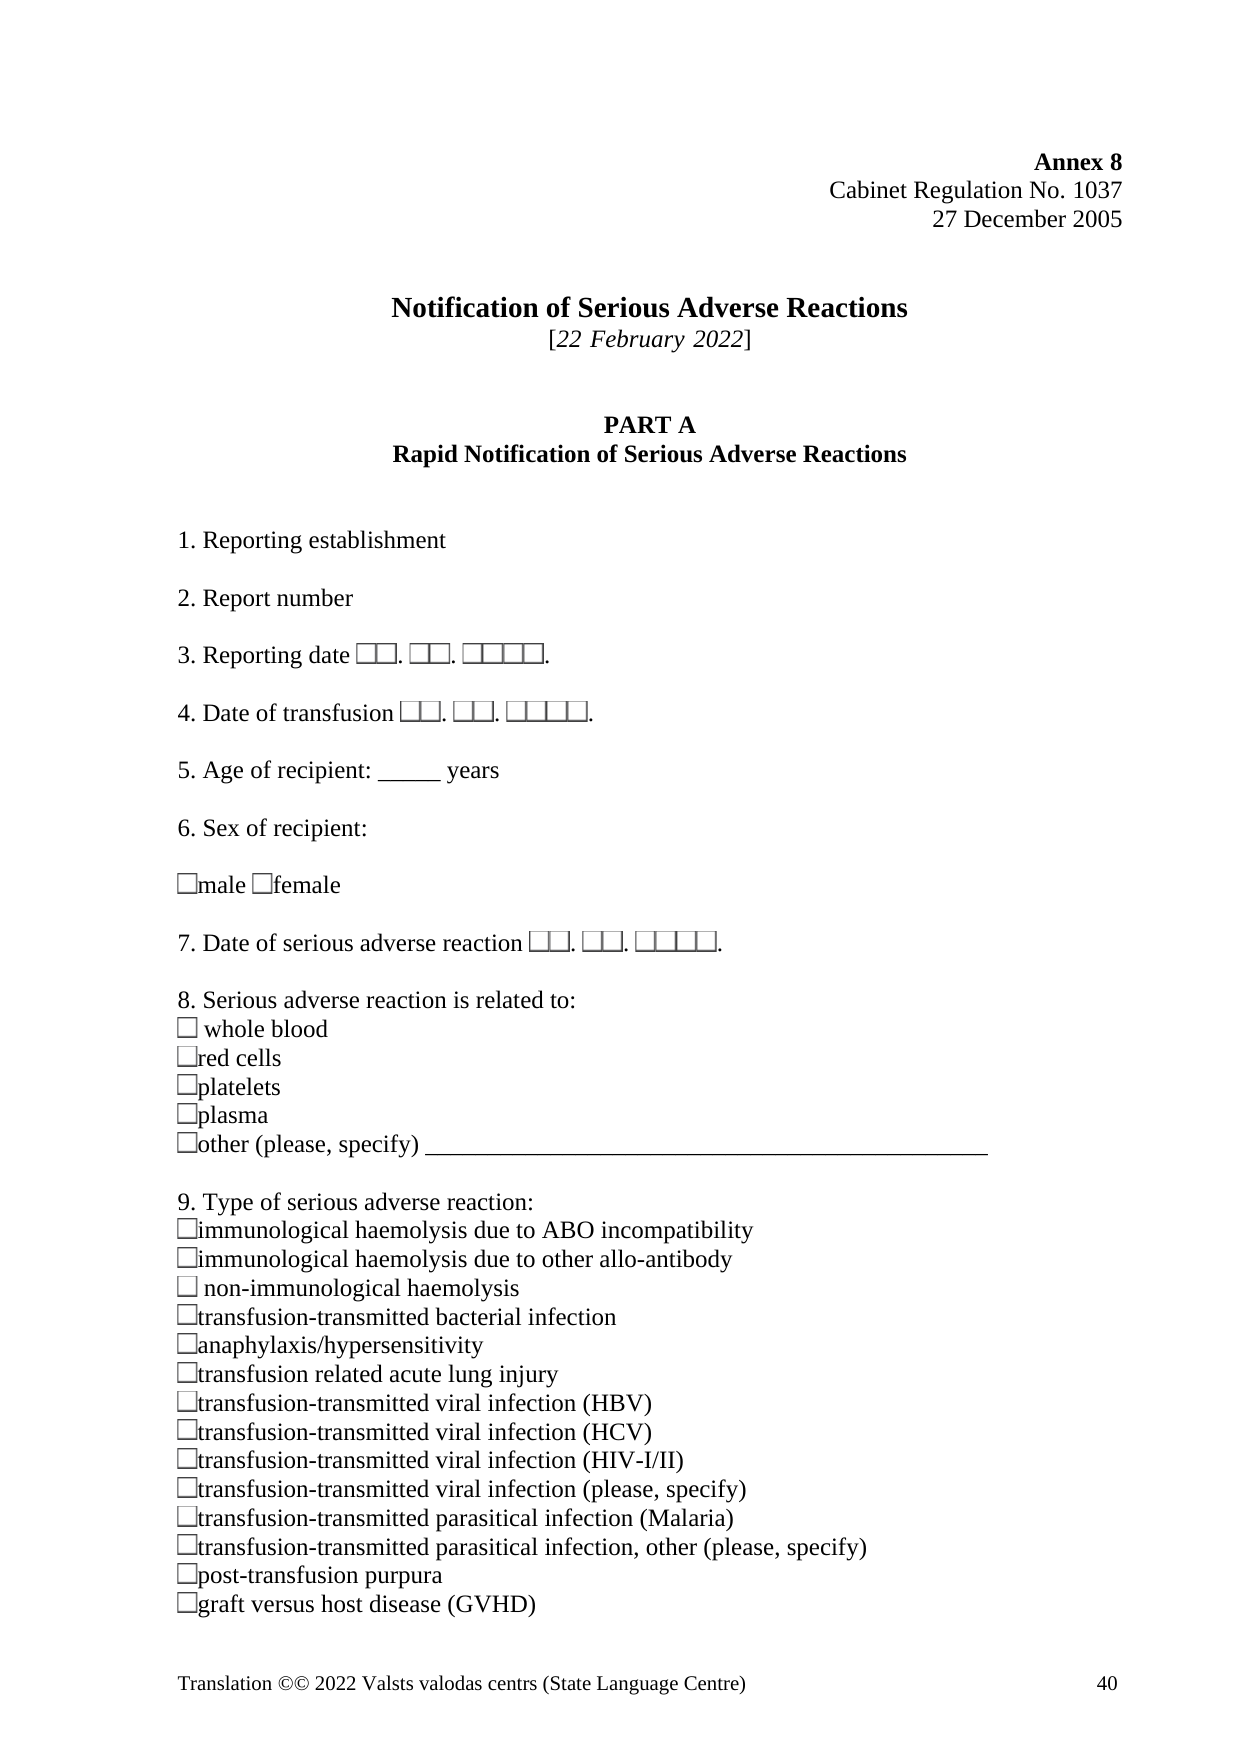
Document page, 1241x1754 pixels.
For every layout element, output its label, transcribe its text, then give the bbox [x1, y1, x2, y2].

text anaphylaxis/hypersensitivity [177, 1330, 1122, 1359]
text 3. Reporting date . . . [177, 640, 1122, 669]
picture [177, 1074, 198, 1095]
picture [582, 931, 623, 952]
picture [409, 643, 451, 664]
text platelets [177, 1072, 1122, 1100]
text transfusion-transmitted viral infection (please, specify) [177, 1474, 1122, 1503]
text [22 February 2022] [177, 324, 1122, 353]
text male female [177, 870, 1122, 899]
picture [177, 1563, 198, 1584]
text 8. Serious adverse reaction is related to: [177, 985, 1122, 1014]
text transfusion-transmitted viral infection (HBV) [177, 1388, 1122, 1417]
picture [400, 701, 441, 722]
picture [177, 1362, 198, 1383]
picture [177, 1333, 198, 1354]
text 2. Report number [177, 583, 1122, 612]
picture [177, 1419, 198, 1440]
picture [177, 1247, 198, 1268]
picture [177, 1218, 198, 1239]
text 1. Reporting establishment [177, 525, 1122, 554]
text Rapid Notification of Serious Adverse Reactions [177, 439, 1122, 468]
picture [252, 873, 273, 894]
picture [177, 1592, 198, 1613]
text post-transfusion purpura [177, 1560, 1122, 1589]
text transfusion-transmitted viral infection (HIV-I/II) [177, 1445, 1122, 1474]
picture [462, 643, 544, 664]
picture [529, 931, 570, 952]
picture [506, 701, 588, 722]
text Annex 8 [177, 147, 1122, 176]
picture [635, 931, 717, 952]
text graft versus host disease (GVHD) [177, 1589, 1122, 1618]
picture [177, 1017, 198, 1038]
text transfusion-transmitted viral infection (HCV) [177, 1417, 1122, 1445]
text whole blood [177, 1014, 1122, 1043]
text transfusion-transmitted parasitical infection (Malaria) [177, 1503, 1122, 1532]
picture [177, 873, 198, 894]
text 27 December 2005 [177, 204, 1122, 233]
picture [177, 1477, 198, 1498]
text PART A [177, 410, 1122, 439]
picture [177, 1276, 198, 1297]
text non-immunological haemolysis [177, 1273, 1122, 1302]
text 9. Type of serious adverse reaction: [177, 1187, 1122, 1215]
picture [177, 1304, 198, 1325]
picture [356, 643, 397, 664]
picture [177, 1448, 198, 1469]
picture [177, 1534, 198, 1555]
picture [453, 701, 494, 722]
text 5. Age of recipient: _____ years [177, 755, 1122, 784]
text other (please, specify) _____________________________________________ [177, 1129, 1122, 1158]
text transfusion-transmitted parasitical infection, other (please, specify) [177, 1532, 1122, 1560]
text transfusion-transmitted bacterial infection [177, 1302, 1122, 1330]
picture [177, 1506, 198, 1527]
text plasma [177, 1100, 1122, 1129]
picture [177, 1103, 198, 1124]
text 6. Sex of recipient: [177, 813, 1122, 842]
text Notification of Serious Adverse Reactions [177, 291, 1122, 324]
picture [177, 1391, 198, 1412]
picture [177, 1046, 198, 1067]
text Cabinet Regulation No. 1037 [177, 176, 1122, 204]
text transfusion related acute lung injury [177, 1359, 1122, 1388]
picture [177, 1132, 198, 1153]
text 7. Date of serious adverse reaction . . . [177, 928, 1122, 957]
text immunological haemolysis due to other allo-antibody [177, 1244, 1122, 1273]
text immunological haemolysis due to ABO incompatibility [177, 1215, 1122, 1244]
text red cells [177, 1043, 1122, 1072]
text 4. Date of transfusion . . . [177, 698, 1122, 727]
